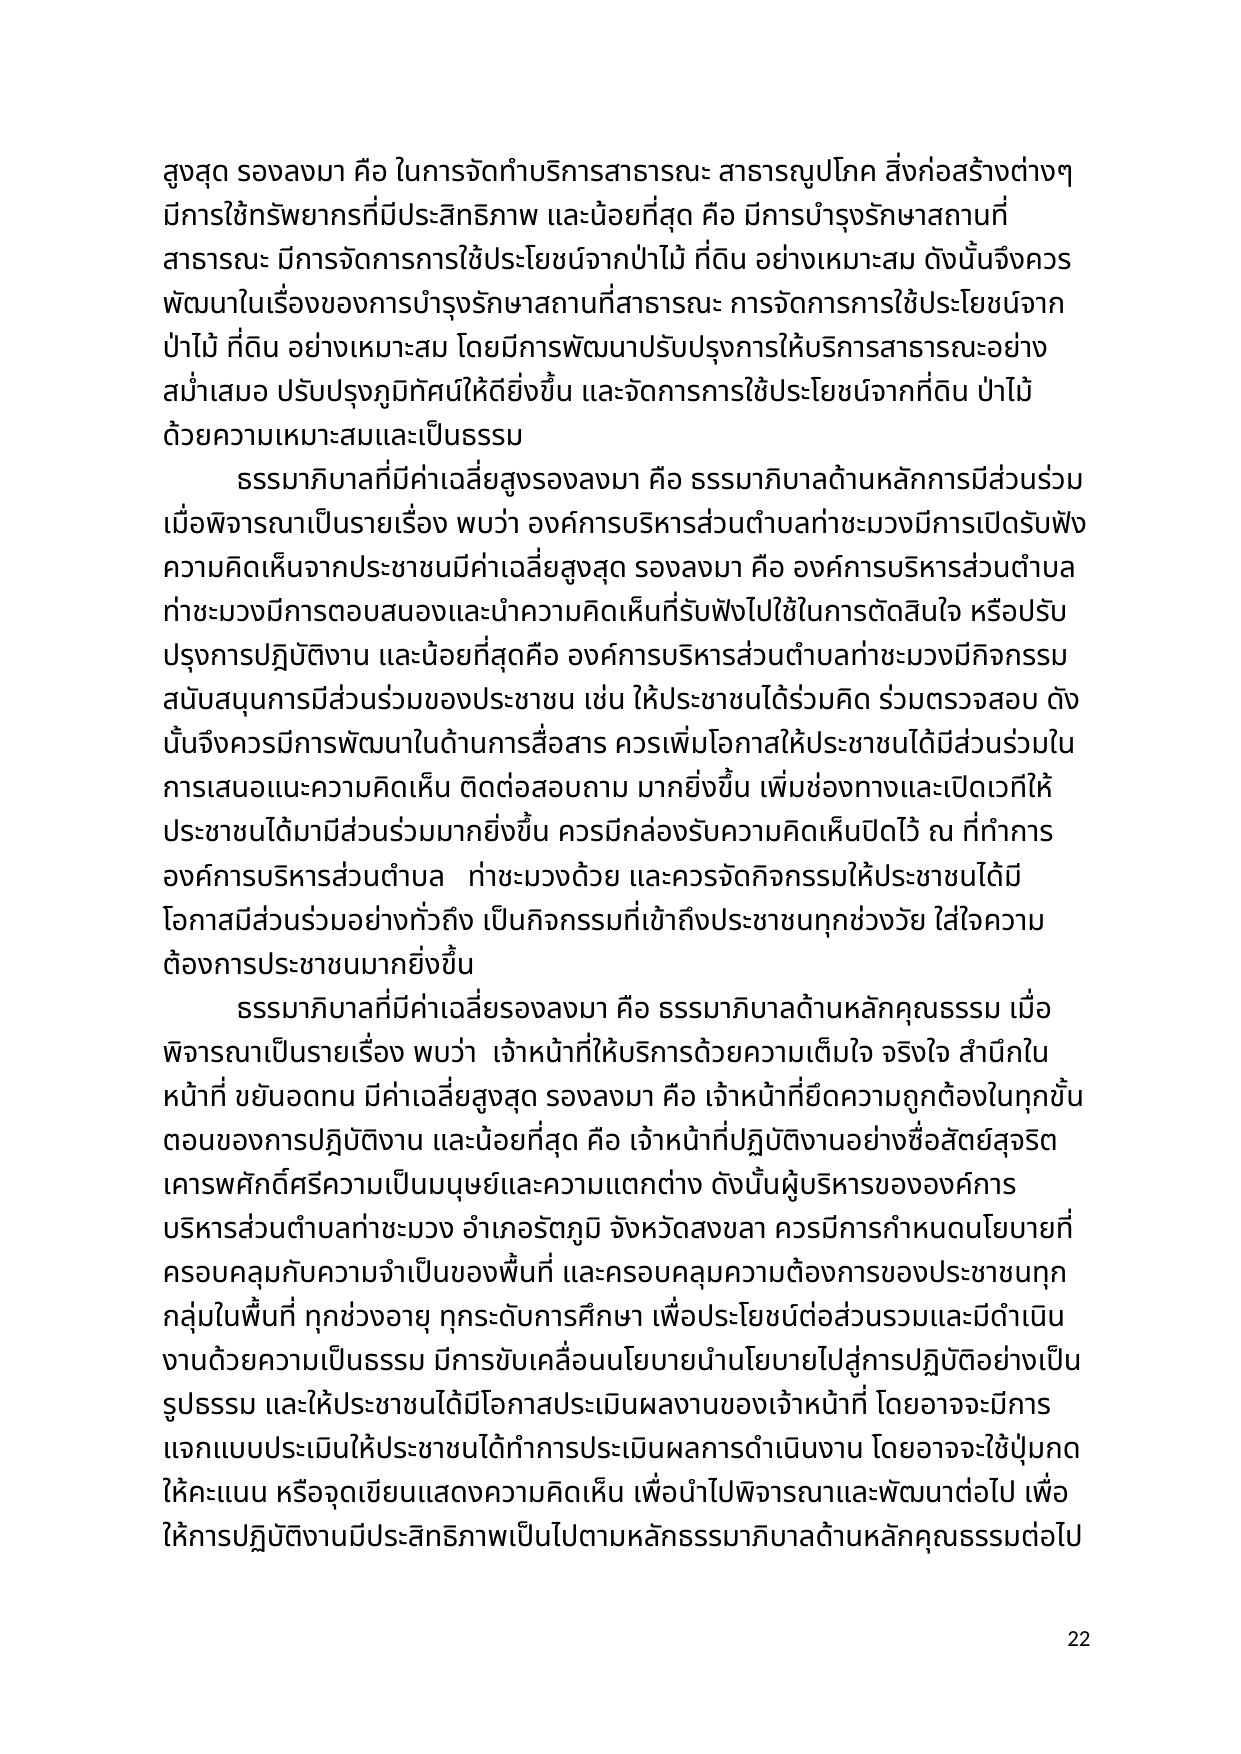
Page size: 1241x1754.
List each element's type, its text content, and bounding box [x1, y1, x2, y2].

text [162, 150, 1090, 458]
text ธรรมาภิบาลที่มีค่าเฉลี่ยรองลงมา คือ ธรรมาภิบาลด้านหลักคุณธรรม เมื่อพิจารณาเป็นรายเรื่อง พบว่า เจ้าหน้าที่ให้บริการด้วยความเต็มใจ จริงใจ สำนึกในหน้าที่ ขยันอดทน มีค่าเฉลี่ยสูงสุด รองลงมา คือ เจ้าหน้าที่ยึดความถูกต้องในทุกขั้นตอนของการปฎิบัติงาน และน้อยที่สุด คือ เจ้าหน้าที่ปฏิบัติงานอย่างซื่อสัตย์สุจริต เคารพศักดิ์ศรีความเป็นมนุษย์และความแตกต่าง ดังนั้นผู้บริหารขององค์การบริหารส่วนตำบลท่าชะมวง อำเภอรัตภูมิ จังหวัดสงขลา ควรมีการกำหนดนโยบายที่ครอบคลุมกับความจำเป็นของพื้นที่ และครอบคลุมความต้องการของประชาชนทุกกลุ่มในพื้นที่ ทุกช่วงอายุ ทุกระดับการศึกษา เพื่อประโยชน์ต่อส่วนรวมและมีดำเนินงานด้วยความเป็นธรรม มีการขับเคลื่อนนโยบายนำนโยบายไปสู่การปฏิบัติอย่างเป็นรูปธรรม และให้ประชาชนได้มีโอกาสประเมินผลงานของเจ้าหน้าที่ โดยอาจจะมีการแจกแบบประเมินให้ประชาชนได้ทำการประเมินผลการดำเนินงาน โดยอาจจะใช้ปุ่มกดให้คะแนน หรือจุดเขียนแสดงความคิดเห็น เพื่อนำไปพิจารณาและพัฒนาต่อไป เพื่อให้การปฏิบัติงานมีประสิทธิภาพเป็นไปตามหลักธรรมาภิบาลด้านหลักคุณธรรมต่อไป [162, 987, 1090, 1560]
text ธรรมาภิบาลที่มีค่าเฉลี่ยสูงรองลงมา คือ ธรรมาภิบาลด้านหลักการมีส่วนร่วม เมื่อพิจารณาเป็นรายเรื่อง พบว่า องค์การบริหารส่วนตำบลท่าชะมวงมีการเปิดรับฟังความคิดเห็นจากประชาชนมีค่าเฉลี่ยสูงสุด รองลงมา คือ องค์การบริหารส่วนตำบลท่าชะมวงมีการตอบสนองและนำความคิดเห็นที่รับฟังไปใช้ในการตัดสินใจ หรือปรับปรุงการปฎิบัติงาน และน้อยที่สุดคือ องค์การบริหารส่วนตำบลท่าชะมวงมีกิจกรรมสนับสนุนการมีส่วนร่วมของประชาชน เช่น ให้ประชาชนได้ร่วมคิด ร่วมตรวจสอบ ดังนั้นจึงควรมีการพัฒนาในด้านการสื่อสาร ควรเพิ่มโอกาสให้ประชาชนได้มีส่วนร่วมในการเสนอแนะความคิดเห็น ติดต่อสอบถาม มากยิ่งขึ้น เพิ่มช่องทางและเปิดเวทีให้ประชาชนได้มามีส่วนร่วมมากยิ่งขึ้น ควรมีกล่องรับความคิดเห็นปิดไว้ ณ ที่ทำการองค์การบริหารส่วนตำบล ท่าชะมวงด้วย และควรจัดกิจกรรมให้ประชาชนได้มีโอกาสมีส่วนร่วมอย่างทั่วถึง เป็นกิจกรรมที่เข้าถึงประชาชนทุกช่วงวัย ใส่ใจความต้องการประชาชนมากยิ่งขึ้น [162, 458, 1090, 987]
